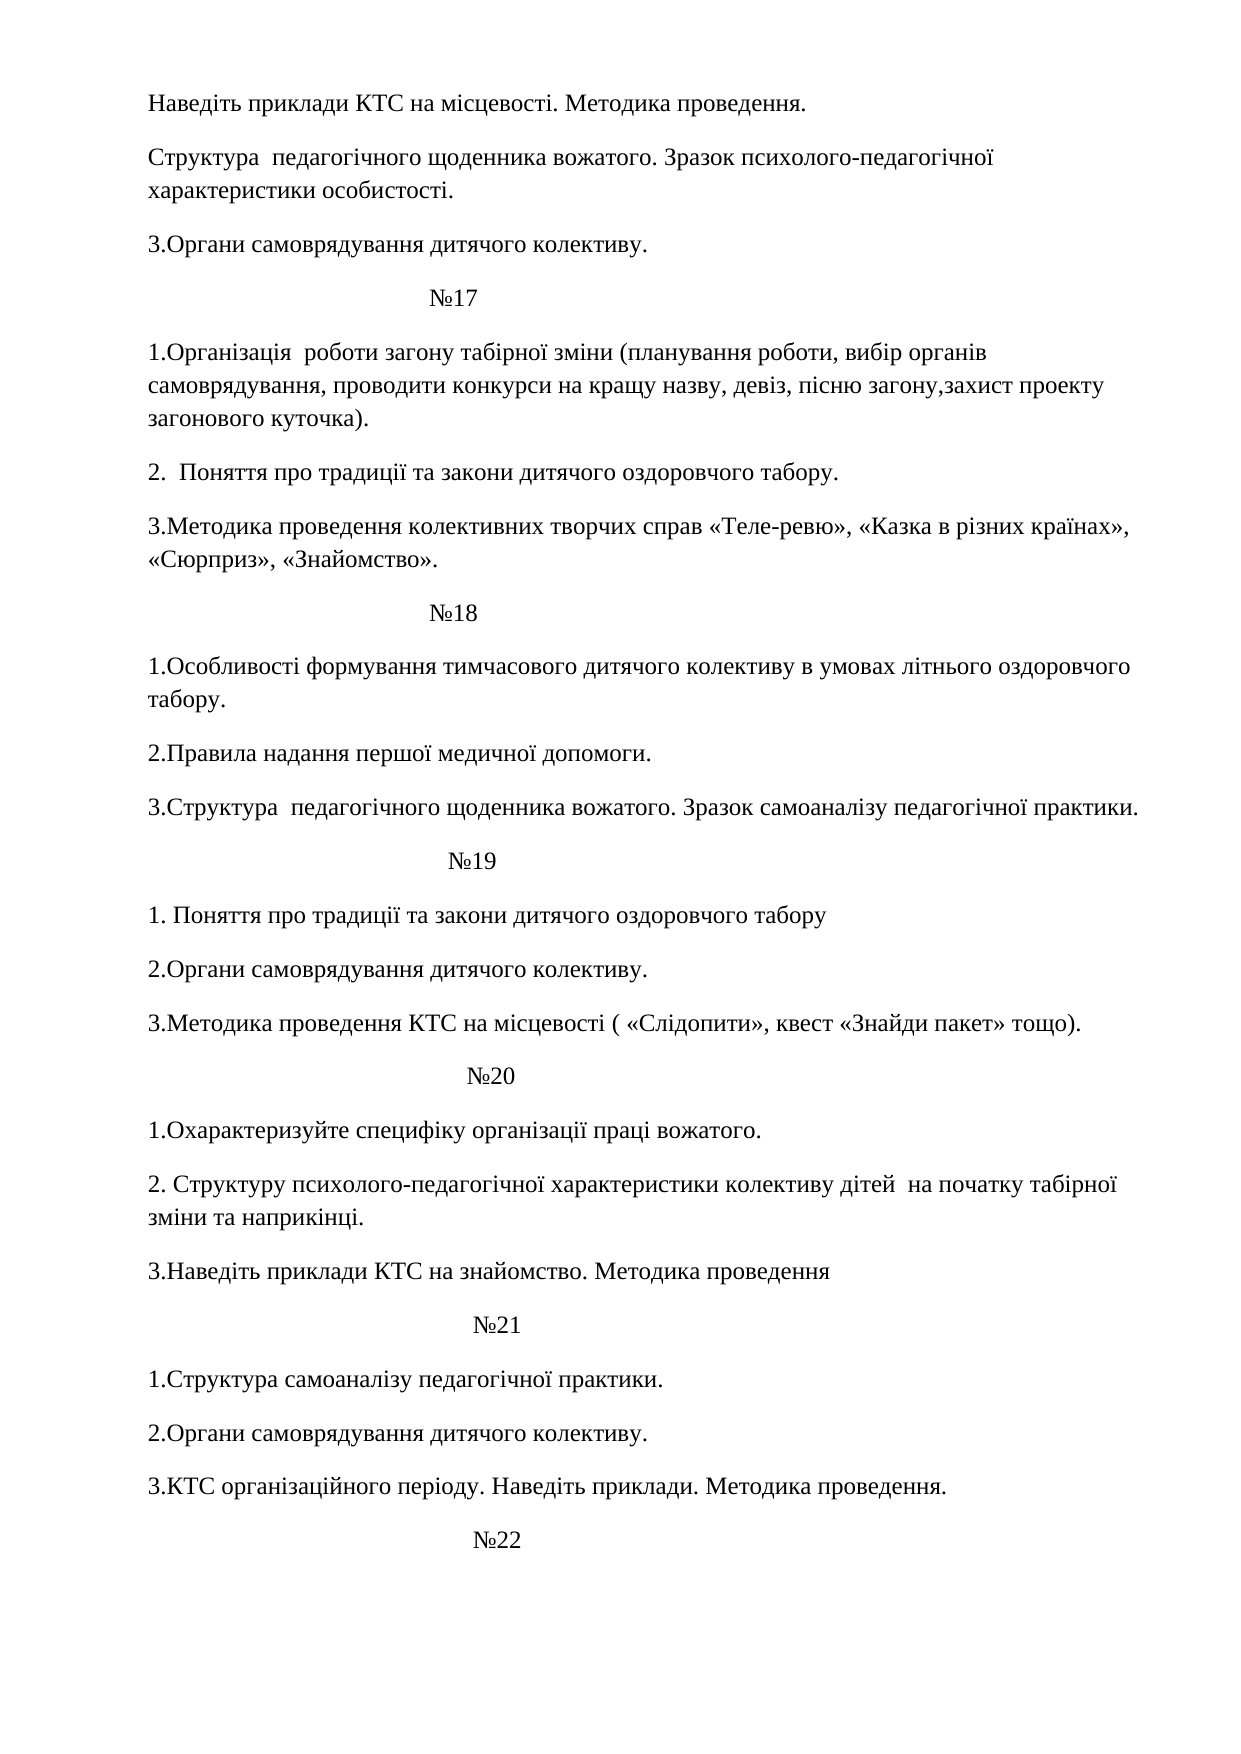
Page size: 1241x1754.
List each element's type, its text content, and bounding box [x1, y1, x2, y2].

text №18 [148, 598, 1152, 626]
text 3.Методика проведення колективних творчих справ «Теле-ревю», «Казка в різних країнах», «Сюрприз», «Знайомство». [148, 511, 1152, 572]
text 2.Органи самоврядування дитячого колективу. [148, 1418, 1152, 1446]
text 2.Правила надання першої медичної допомоги. [148, 738, 1152, 767]
text 3.КТС організаційного періоду. Наведіть приклади. Методика проведення. [148, 1471, 1152, 1500]
text 3.Наведіть приклади КТС на знайомство. Методика проведення [148, 1256, 1152, 1285]
text №22 [148, 1525, 1152, 1554]
text 1.Організація роботи загону табірної зміни (планування роботи, вибір органів самоврядування, проводити конкурси на кращу назву, девіз, пісню загону,захист проекту загонового куточка). [148, 337, 1152, 432]
text №19 [148, 846, 1152, 875]
text 3.Органи самоврядування дитячого колективу. [148, 229, 1152, 258]
text 2.Органи самоврядування дитячого колективу. [148, 954, 1152, 982]
text №21 [148, 1310, 1152, 1339]
text №17 [148, 283, 1152, 312]
text 2. Структуру психолого-педагогічної характеристики колективу дітей на початку табірної зміни та наприкінці. [148, 1169, 1152, 1231]
text 3.Структура педагогічного щоденника вожатого. Зразок самоаналізу педагогічної практики. [148, 792, 1152, 821]
text 1.Охарактеризуйте специфіку організації праці вожатого. [148, 1115, 1152, 1144]
text 2. Поняття про традиції та закони дитячого оздоровчого табору. [148, 457, 1152, 486]
text 1.Структура самоаналізу педагогічної практики. [148, 1364, 1152, 1392]
text Наведіть приклади КТС на місцевості. Методика проведення. [148, 88, 1152, 117]
text Структура педагогічного щоденника вожатого. Зразок психолого-педагогічної характеристики особистості. [148, 142, 1152, 204]
text 1. Поняття про традиції та закони дитячого оздоровчого табору [148, 900, 1152, 929]
text 3.Методика проведення КТС на місцевості ( «Слідопити», квест «Знайди пакет» тощо). [148, 1008, 1152, 1036]
text №20 [148, 1061, 1152, 1090]
text 1.Особливості формування тимчасового дитячого колективу в умовах літнього оздоровчого табору. [148, 651, 1152, 713]
